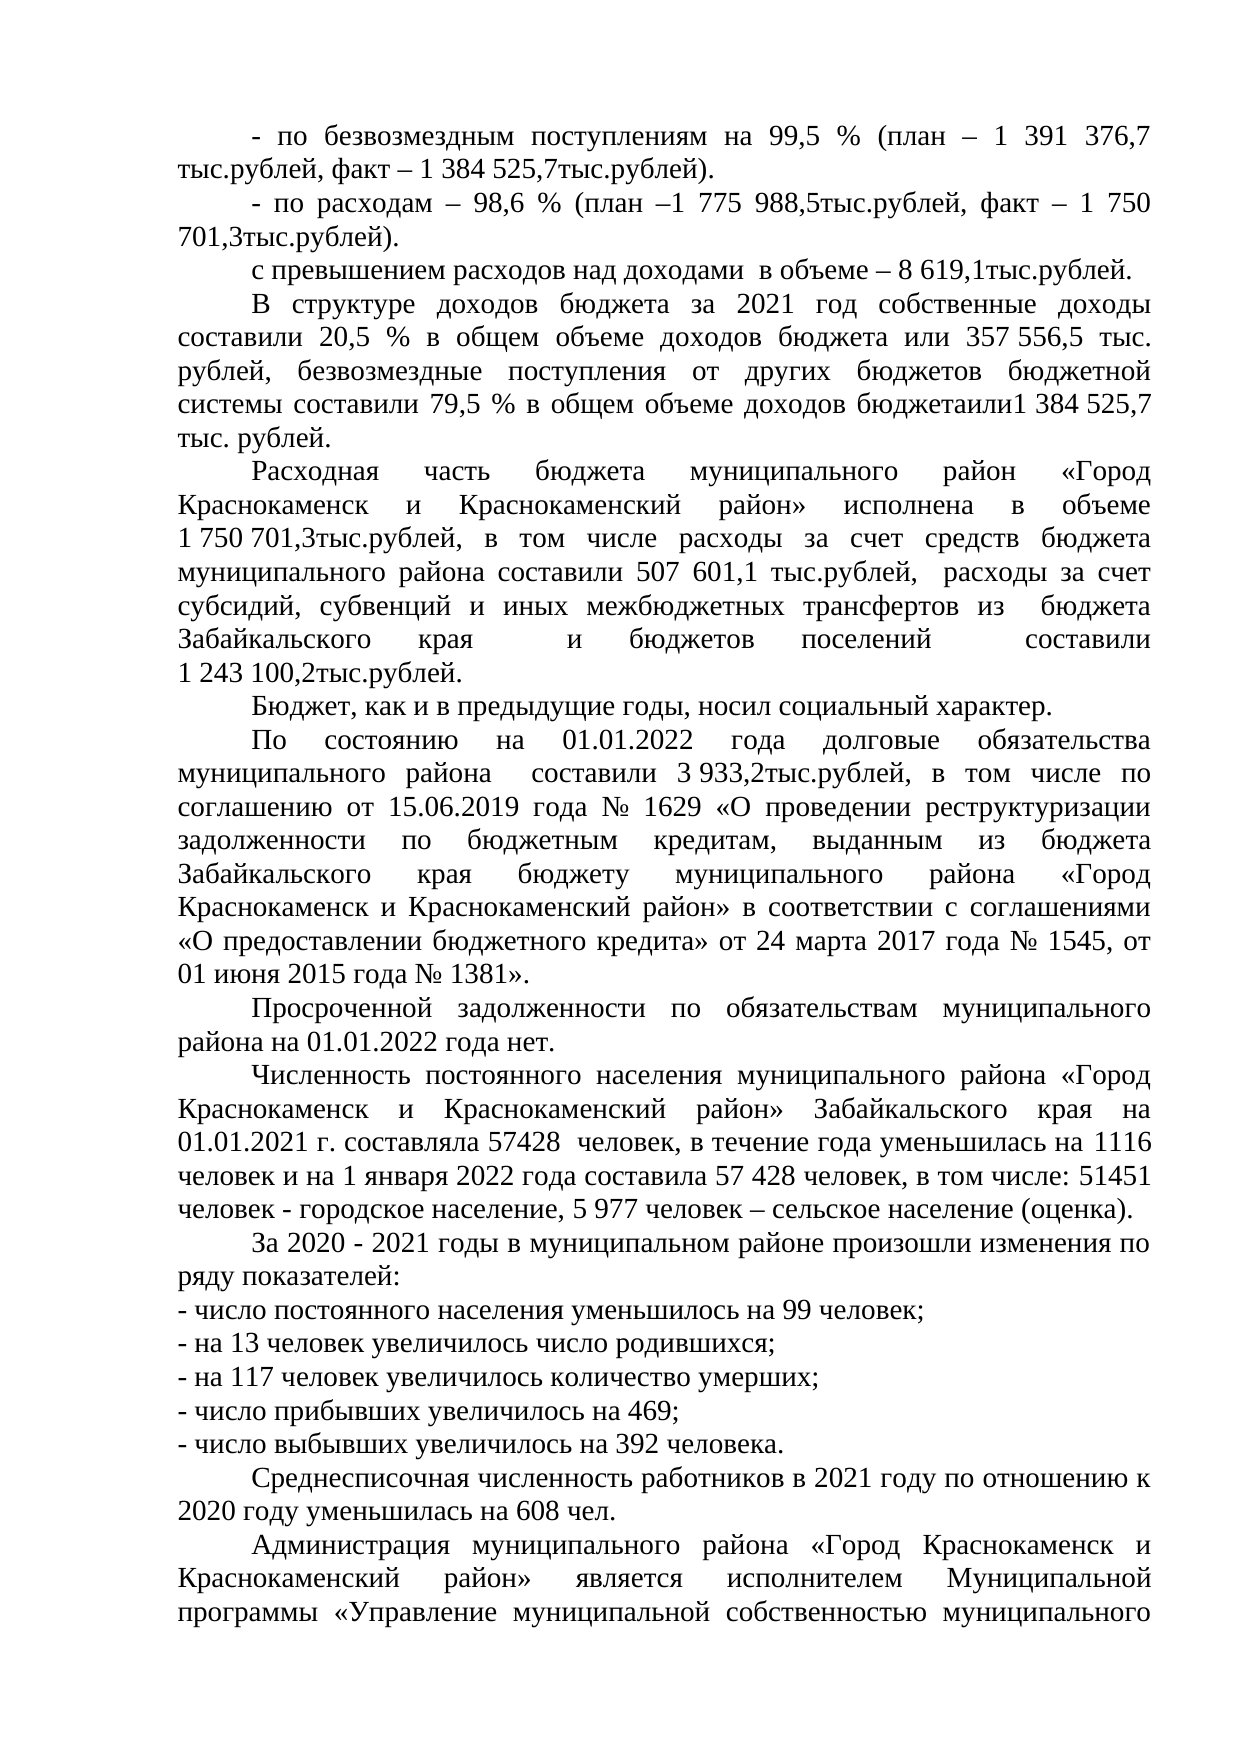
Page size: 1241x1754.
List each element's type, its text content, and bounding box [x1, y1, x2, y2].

text - число выбывших увеличилось на 392 человека. [177, 1426, 1152, 1460]
text Просроченной задолженности по обязательствам муниципального района на 01.01.2022 года нет. [177, 990, 1152, 1057]
text - по безвозмездным поступлениям на 99,5 % (план – 1 391 376,7 тыс.рублей, факт – 1 384 525,7тыс.рублей). [177, 118, 1152, 185]
text Среднесписочная численность работников в 2021 году по отношению к 2020 году уменьшилась на 608 чел. [177, 1460, 1152, 1527]
text По состоянию на 01.01.2022 года долговые обязательства муниципального района составили 3 933,2тыс.рублей, в том числе по соглашению от 15.06.2019 года № 1629 «О проведении реструктуризации задолженности по бюджетным кредитам, выданным из бюджета Забайкальского края бюджету муниципального района «Город Краснокаменск и Краснокаменский район» в соответствии с соглашениями «О предоставлении бюджетного кредита» от 24 марта 2017 года № 1545, от 01 июня 2015 года № 1381». [177, 722, 1152, 990]
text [177, 1527, 1152, 1627]
text - число постоянного населения уменьшилось на 99 человек; [177, 1292, 1152, 1326]
text - на 117 человек увеличилось количество умерших; [177, 1359, 1152, 1393]
text - число прибывших увеличилось на 469; [177, 1393, 1152, 1426]
text В структуре доходов бюджета за 2021 год собственные доходы составили 20,5 % в общем объеме доходов бюджета или 357 556,5 тыс. рублей, безвозмездные поступления от других бюджетов бюджетной системы составили 79,5 % в общем объеме доходов бюджетаили1 384 525,7 тыс. рублей. [177, 286, 1152, 453]
text За 2020 - 2021 годы в муниципальном районе произошли изменения по ряду показателей: [177, 1225, 1152, 1292]
text Бюджет, как и в предыдущие годы, носил социальный характер. [177, 688, 1152, 722]
text - на 13 человек увеличилось число родившихся; [177, 1326, 1152, 1359]
text с превышением расходов над доходами в объеме – 8 619,1тыс.рублей. [177, 252, 1152, 286]
text Численность постоянного населения муниципального района «Город Краснокаменск и Краснокаменский район» Забайкальского края на 01.01.2021 г. составляла 57428 человек, в течение года уменьшилась на 1116 человек и на 1 января 2022 года составила 57 428 человек, в том числе: 51451 человек - городское население, 5 977 человек – сельское население (оценка). [177, 1057, 1152, 1225]
text Расходная часть бюджета муниципального район «Город Краснокаменск и Краснокаменский район» исполнена в объеме 1 750 701,3тыс.рублей, в том числе расходы за счет средств бюджета муниципального района составили 507 601,1 тыс.рублей, расходы за счет субсидий, субвенций и иных межбюджетных трансфертов из бюджета Забайкальского края и бюджетов поселений составили 1 243 100,2тыс.рублей. [177, 453, 1152, 688]
text - по расходам – 98,6 % (план –1 775 988,5тыс.рублей, факт – 1 750 701,3тыс.рублей). [177, 185, 1152, 252]
